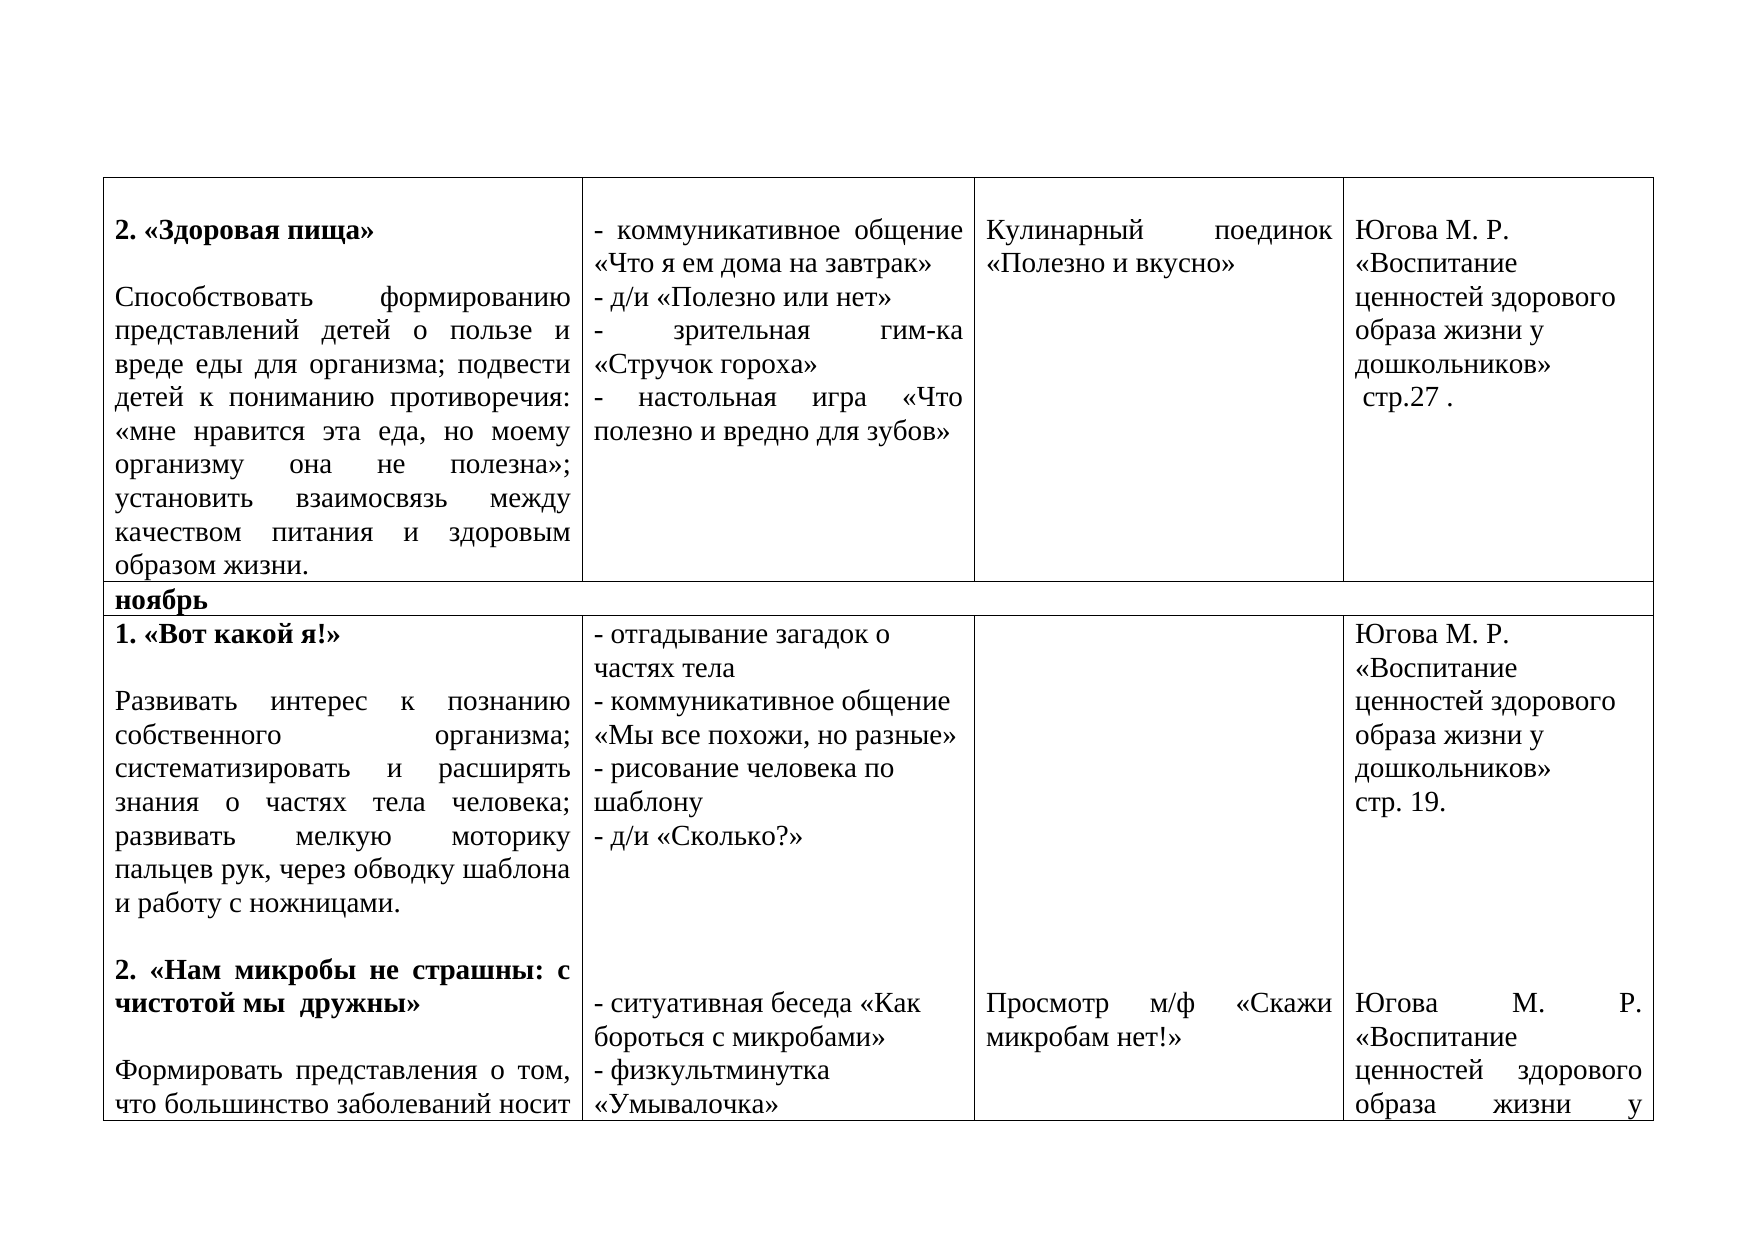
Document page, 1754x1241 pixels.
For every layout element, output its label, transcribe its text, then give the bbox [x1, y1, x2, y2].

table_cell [583, 178, 974, 581]
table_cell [975, 616, 1343, 1119]
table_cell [1344, 178, 1653, 581]
table_cell ноябрь [104, 582, 1653, 615]
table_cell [583, 616, 974, 1119]
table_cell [975, 178, 1343, 581]
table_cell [104, 616, 582, 1119]
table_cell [104, 178, 582, 581]
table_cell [1344, 616, 1653, 1119]
